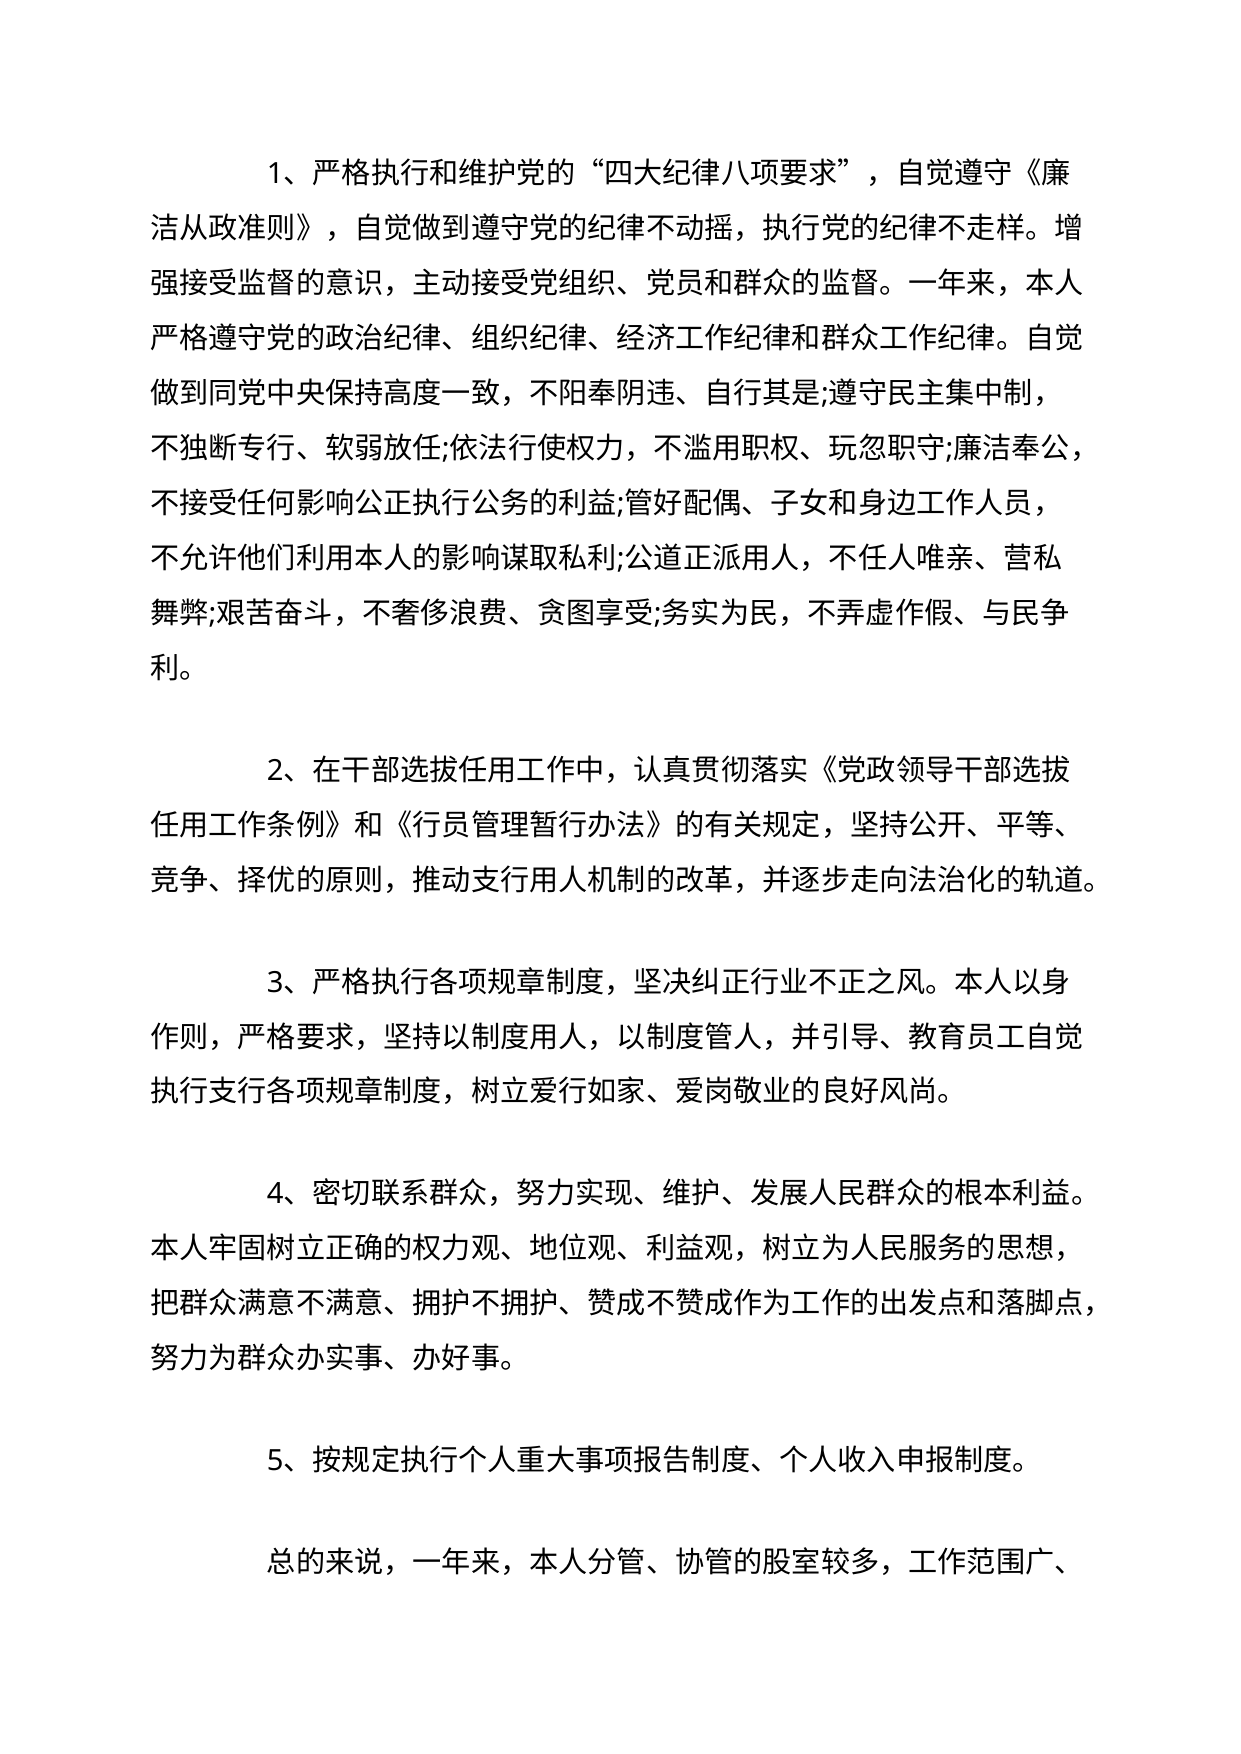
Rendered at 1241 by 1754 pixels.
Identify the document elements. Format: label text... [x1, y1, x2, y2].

text 1、严格执行和维护党的“四大纪律八项要求”，自觉遵守《廉洁从政准则》，自觉做到遵守党的纪律不动摇，执行党的纪律不走样。增强接受监督的意识，主动接受党组织、党员和群众的监督。一年来，本人严格遵守党的政治纪律、组织纪律、经济工作纪律和群众工作纪律。自觉做到同党中央保持高度一致，不阳奉阴违、自行其是;遵守民主集中制，不独断专行、软弱放任;依法行使权力，不滥用职权、玩忽职守;廉洁奉公，不接受任何影响公正执行公务的利益;管好配偶、子女和身边工作人员，不允许他们利用本人的影响谋取私利;公道正派用人，不任人唯亲、营私舞弊;艰苦奋斗，不奢侈浪费、贪图享受;务实为民，不弄虚作假、与民争利。 [150, 150, 1090, 687]
text 3、严格执行各项规章制度，坚决纠正行业不正之风。本人以身作则，严格要求，坚持以制度用人，以制度管人，并引导、教育员工自觉执行支行各项规章制度，树立爱行如家、爱岗敬业的良好风尚。 [150, 958, 1090, 1110]
text 4、密切联系群众，努力实现、维护、发展人民群众的根本利益。本人牢固树立正确的权力观、地位观、利益观，树立为人民服务的思想，把群众满意不满意、拥护不拥护、赞成不赞成作为工作的出发点和落脚点，努力为群众办实事、办好事。 [150, 1170, 1090, 1377]
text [150, 1538, 1090, 1581]
text 5、按规定执行个人重大事项报告制度、个人收入申报制度。 [150, 1436, 1090, 1479]
text 2、在干部选拔任用工作中，认真贯彻落实《党政领导干部选拔任用工作条例》和《行员管理暂行办法》的有关规定，坚持公开、平等、竞争、择优的原则，推动支行用人机制的改革，并逐步走向法治化的轨道。 [150, 746, 1090, 899]
